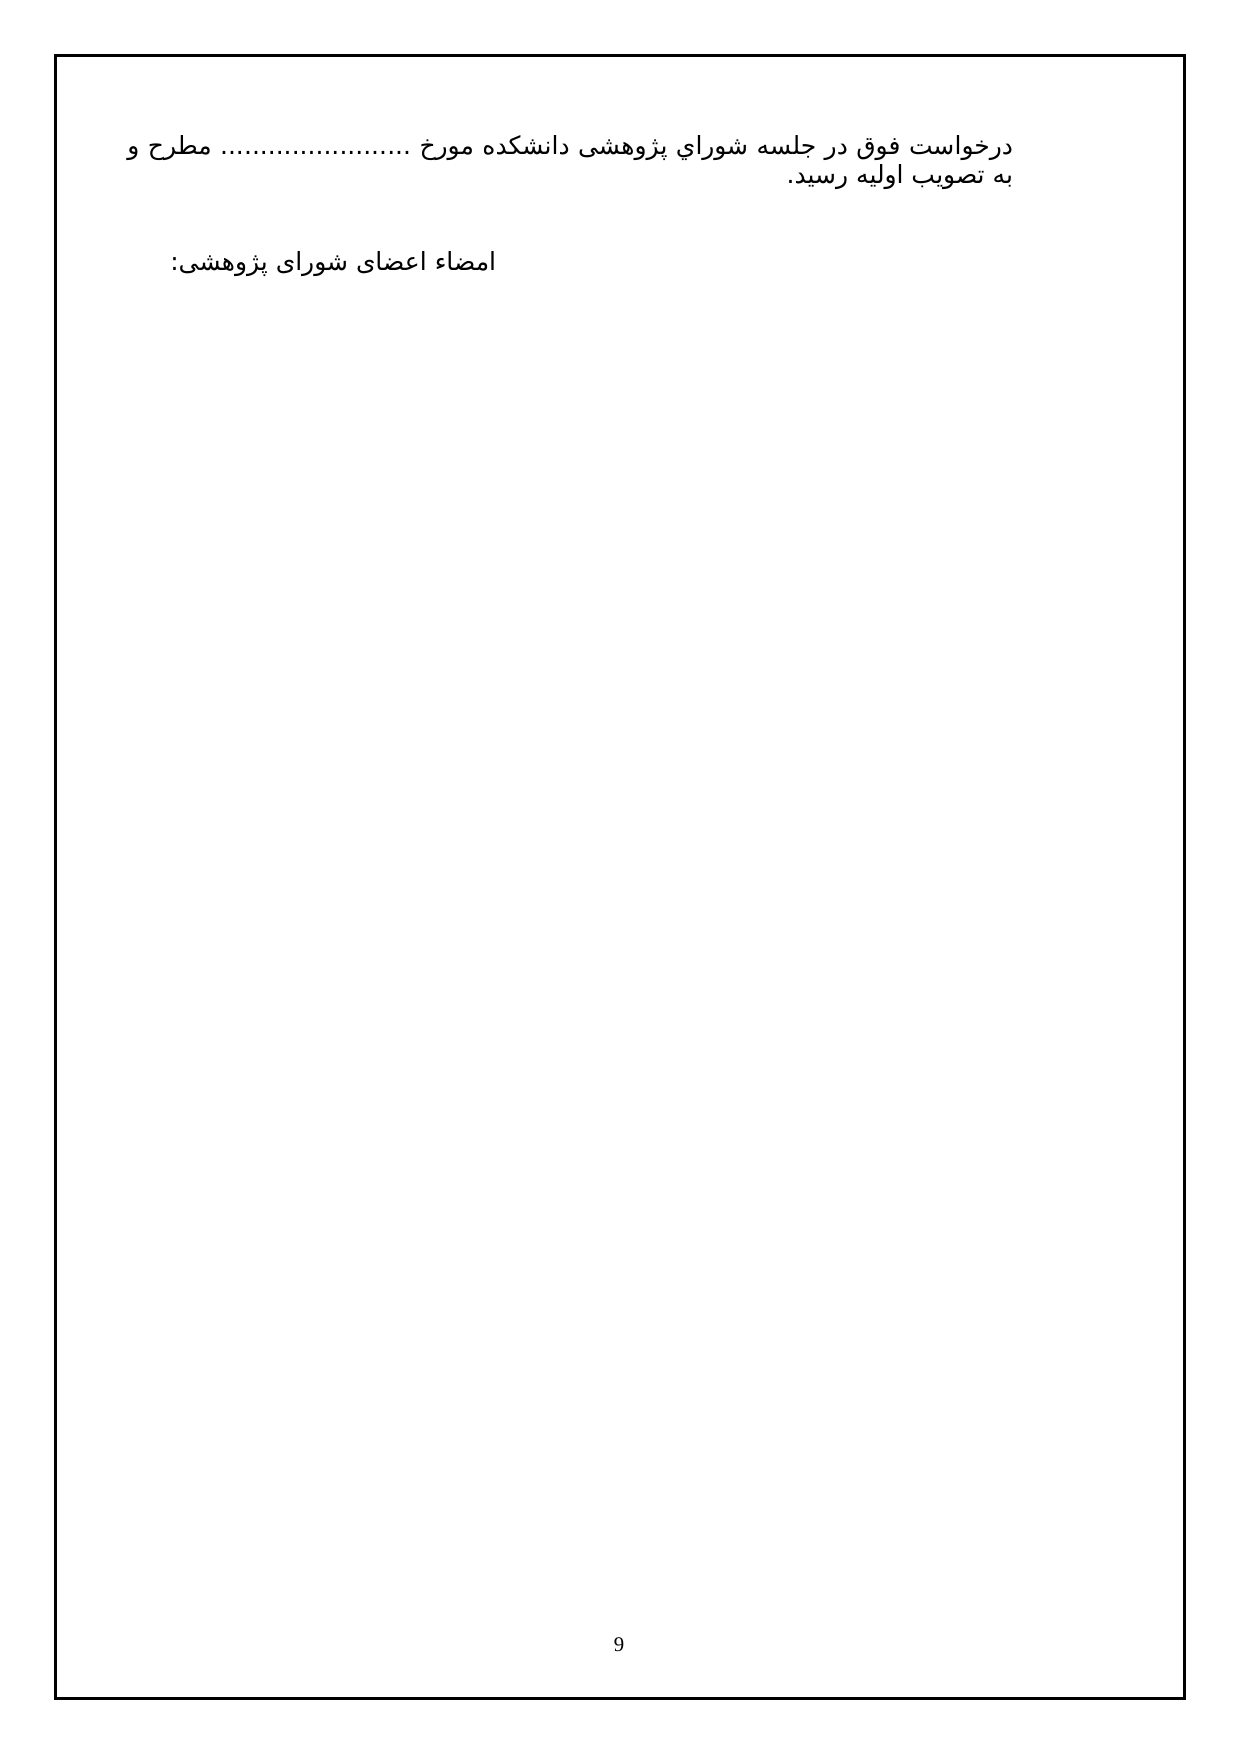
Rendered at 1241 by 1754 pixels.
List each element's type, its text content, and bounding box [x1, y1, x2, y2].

text امضاء اعضای شورای پژوهشی: [127, 247, 1013, 276]
text درخواست فوق در جلسه شوراي پژوهشی دانشكده مورخ ........................ مطرح و به تصویب اولیه رسید. [127, 131, 1013, 189]
